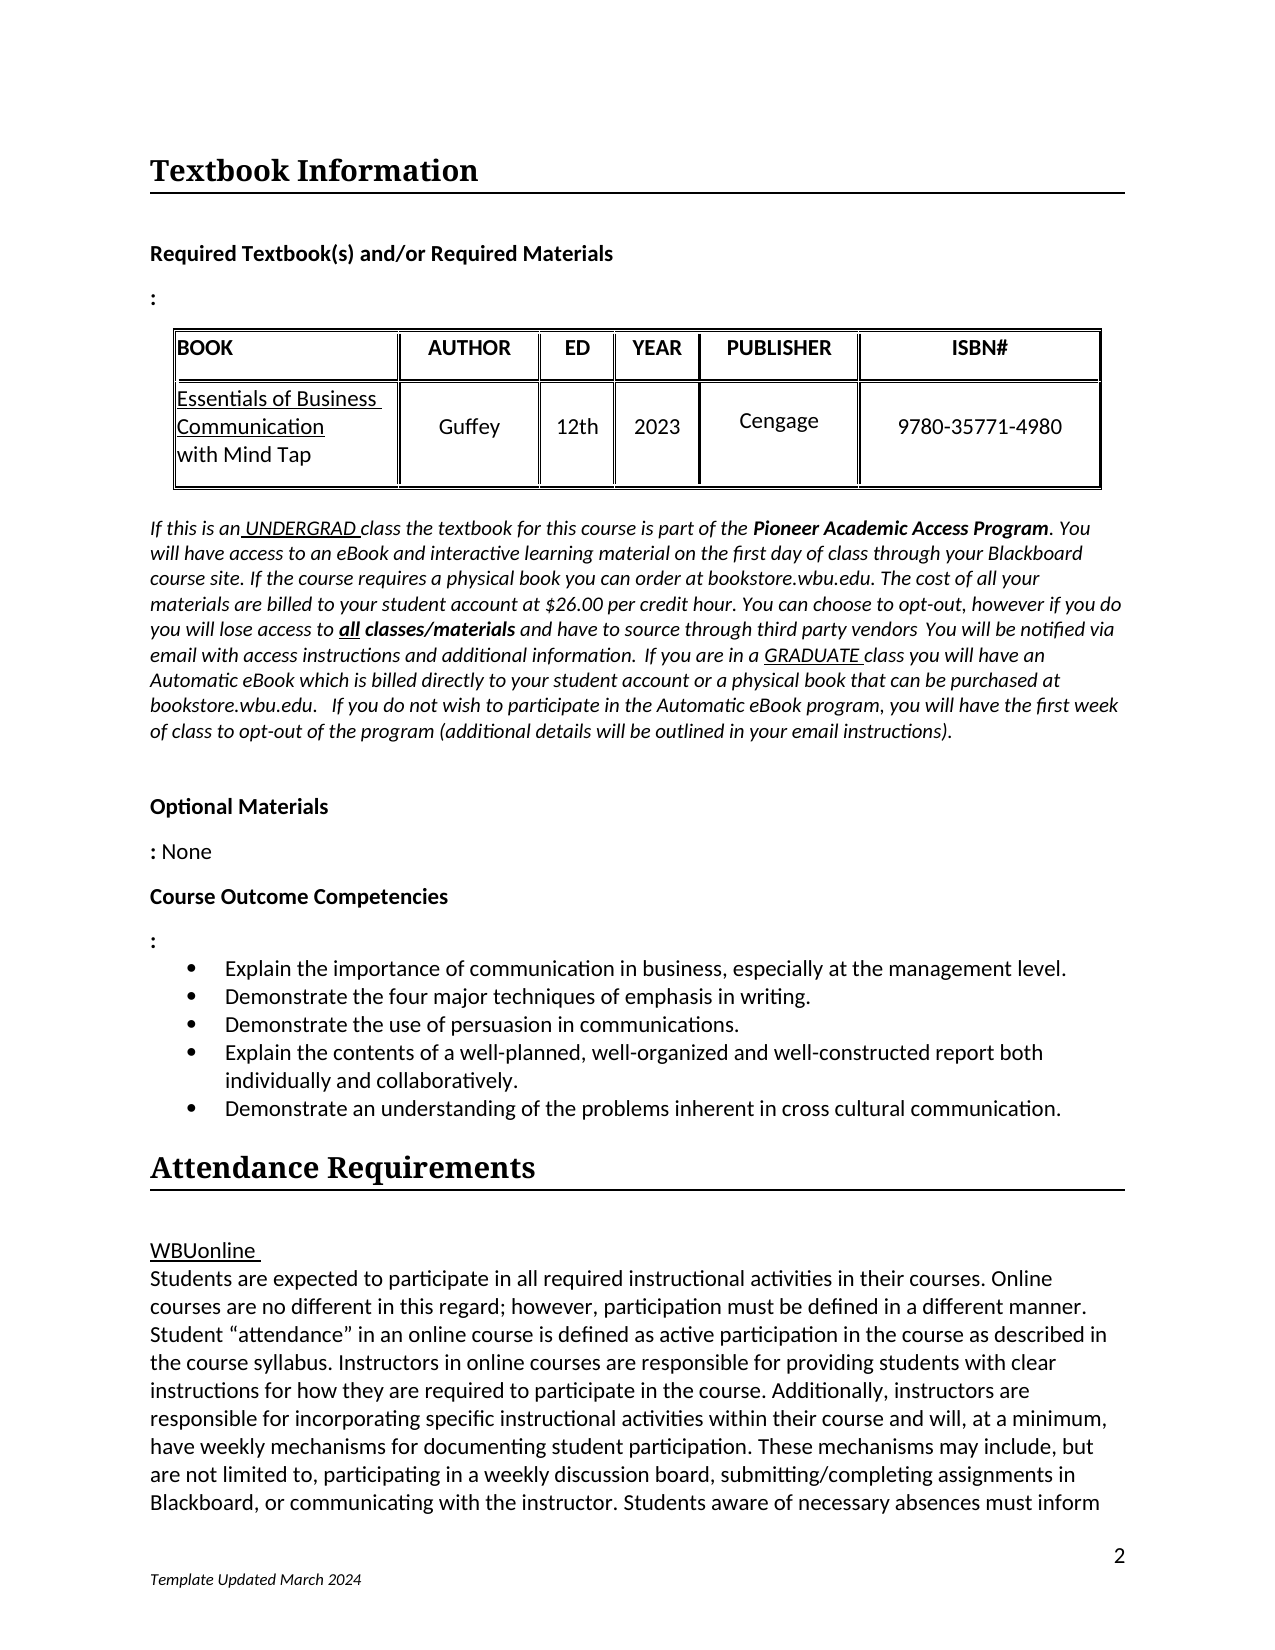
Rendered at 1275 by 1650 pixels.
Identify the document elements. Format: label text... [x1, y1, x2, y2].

text If this is an UNDERGRAD class the textbook for this course is part of the Pioneer Academic Access Program. You will have access to an eBook and interactive learning material on the first day of class through your Blackboard course site. If the course requires a physical book you can order at bookstore.wbu.edu. The cost of all your materials are billed to your student account at $26.00 per credit hour. You can choose to opt-out, however if you do you will lose access to all classes/materials and have to source through third party vendors You will be notified via email with access instructions and additional information. If you are in a GRADUATE class you will have an Automatic eBook which is billed directly to your student account or a physical book that can be purchased at bookstore.wbu.edu. If you do not wish to participate in the Automatic eBook program, you will have the first week of class to opt-out of the program (additional details will be outlined in your email instructions). [150, 515, 1125, 743]
table_header AUTHOR [399, 332, 540, 379]
list Explain the importance of communication in business, especially at the management level. [187, 954, 1125, 982]
table_cell 9780-35771-4980 [859, 379, 1100, 486]
subtitle Textbook Information [150, 150, 1125, 192]
table_cell 2023 [615, 383, 699, 486]
table_header BOOK [176, 330, 399, 379]
list Demonstrate an understanding of the problems inherent in cross cultural communication. [187, 1094, 1125, 1123]
list Demonstrate the use of persuasion in communications. [187, 1011, 1125, 1038]
table_cell Guffey [399, 383, 540, 486]
table_header PUBLISHER [699, 330, 859, 379]
text Optional Materials [150, 792, 1125, 820]
table_header ED [540, 332, 615, 379]
text Required Textbook(s) and/or Required Materials [150, 239, 1125, 267]
table_header YEAR [615, 332, 699, 379]
text : None [150, 837, 1125, 865]
text : [150, 283, 1125, 311]
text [150, 1264, 1125, 1516]
table_header ISBN# [859, 332, 1099, 379]
text : [150, 926, 1125, 954]
list Demonstrate the four major techniques of emphasis in writing. [187, 982, 1125, 1011]
list Explain the contents of a well-planned, well-organized and well-constructed report both individually and collaboratively. [187, 1038, 1125, 1094]
table_cell Cengage [699, 379, 859, 486]
table_cell 12th [540, 383, 615, 486]
text WBUonline [150, 1236, 1125, 1264]
text Course Outcome Competencies [150, 882, 1125, 910]
table_cell Essentials of Business Communication with Mind Tap [176, 379, 399, 486]
subtitle Attendance Requirements [150, 1148, 1125, 1189]
